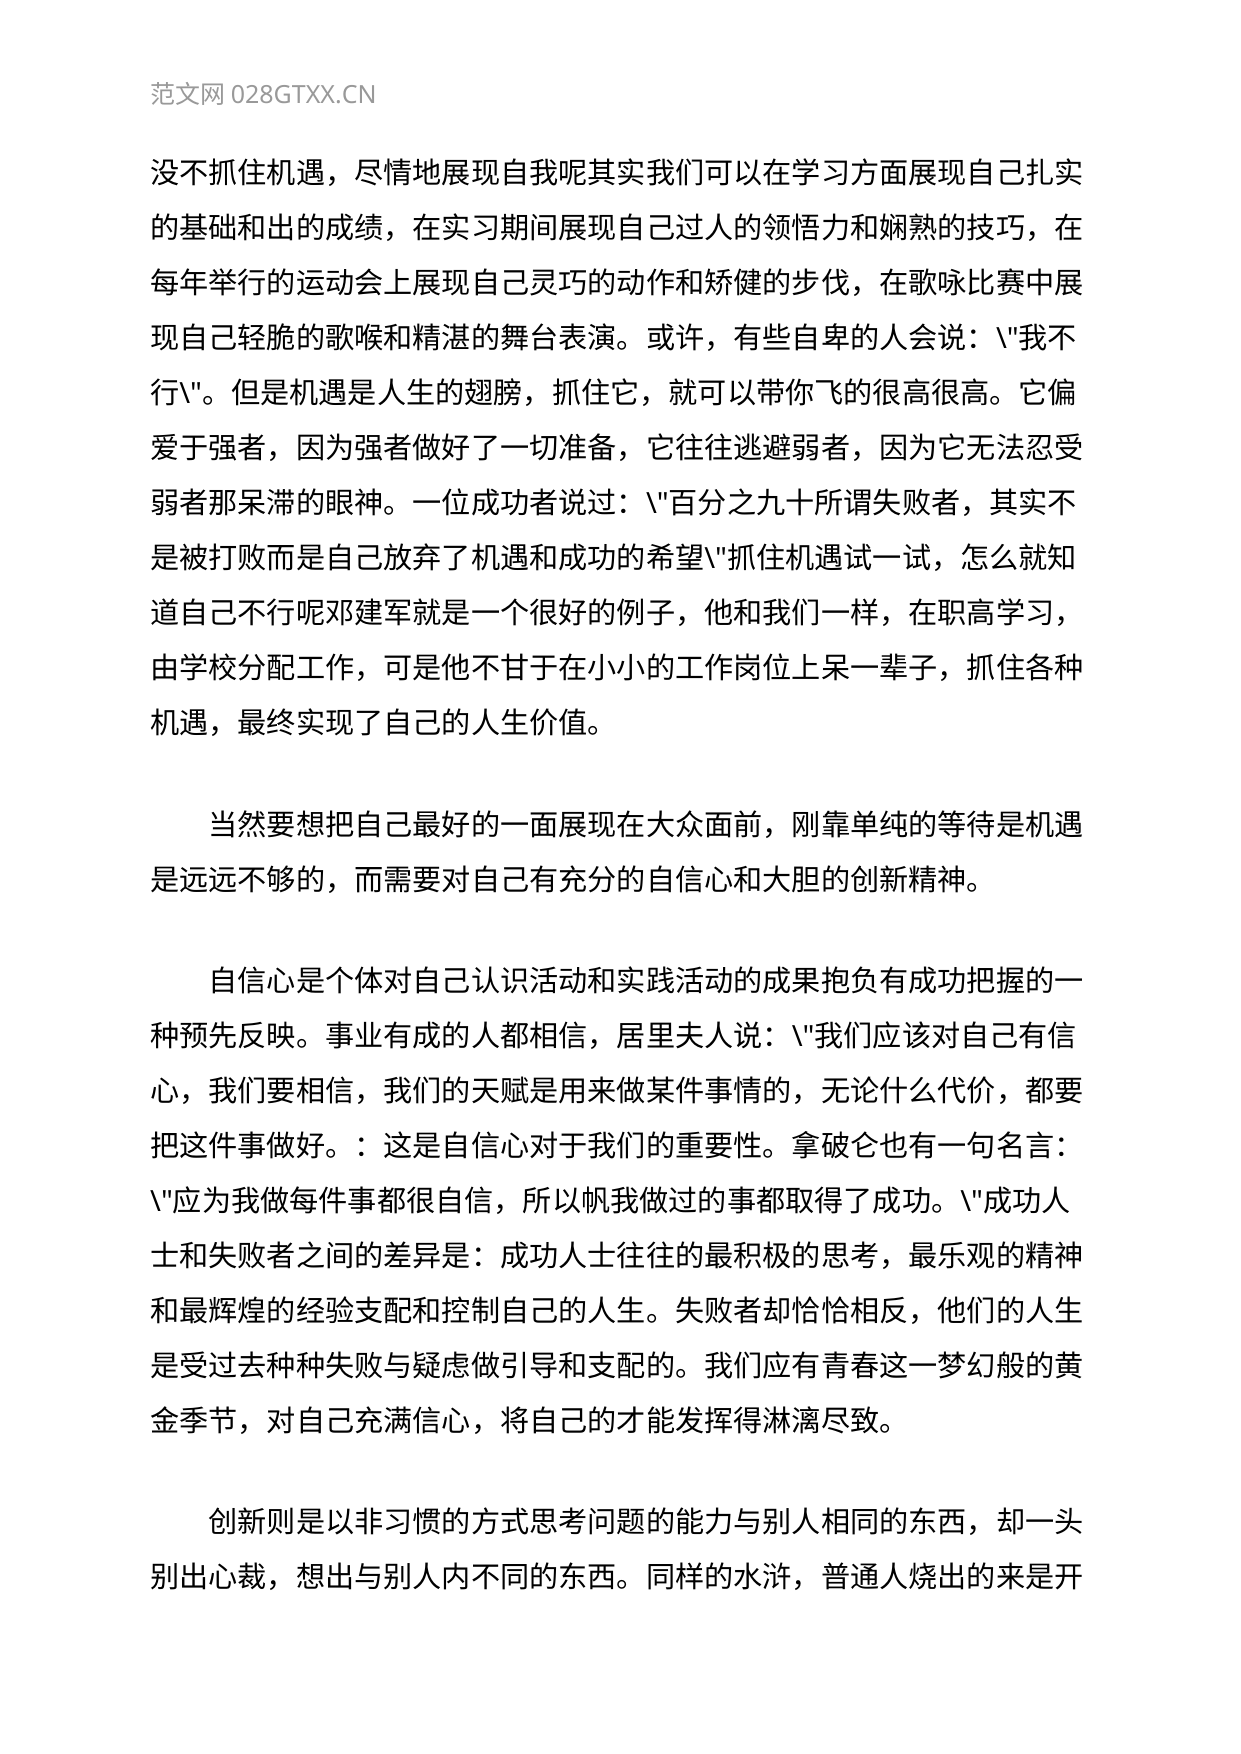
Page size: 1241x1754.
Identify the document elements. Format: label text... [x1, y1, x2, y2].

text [150, 1499, 1090, 1596]
text 当然要想把自己最好的一面展现在大众面前，刚靠单纯的等待是机遇是远远不够的，而需要对自己有充分的自信心和大胆的创新精神。 [150, 801, 1090, 898]
text 自信心是个体对自己认识活动和实践活动的成果抱负有成功把握的一种预先反映。事业有成的人都相信，居里夫人说：\"我们应该对自己有信心，我们要相信，我们的天赋是用来做某件事情的，无论什么代价，都要把这件事做好。：这是自信心对于我们的重要性。拿破仑也有一句名言：\"应为我做每件事都很自信，所以帆我做过的事都取得了成功。\"成功人士和失败者之间的差异是：成功人士往往的最积极的思考，最乐观的精神和最辉煌的经验支配和控制自己的人生。失败者却恰恰相反，他们的人生是受过去种种失败与疑虑做引导和支配的。我们应有青春这一梦幻般的黄金季节，对自己充满信心，将自己的才能发挥得淋漓尽致。 [150, 958, 1090, 1439]
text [150, 150, 1090, 742]
